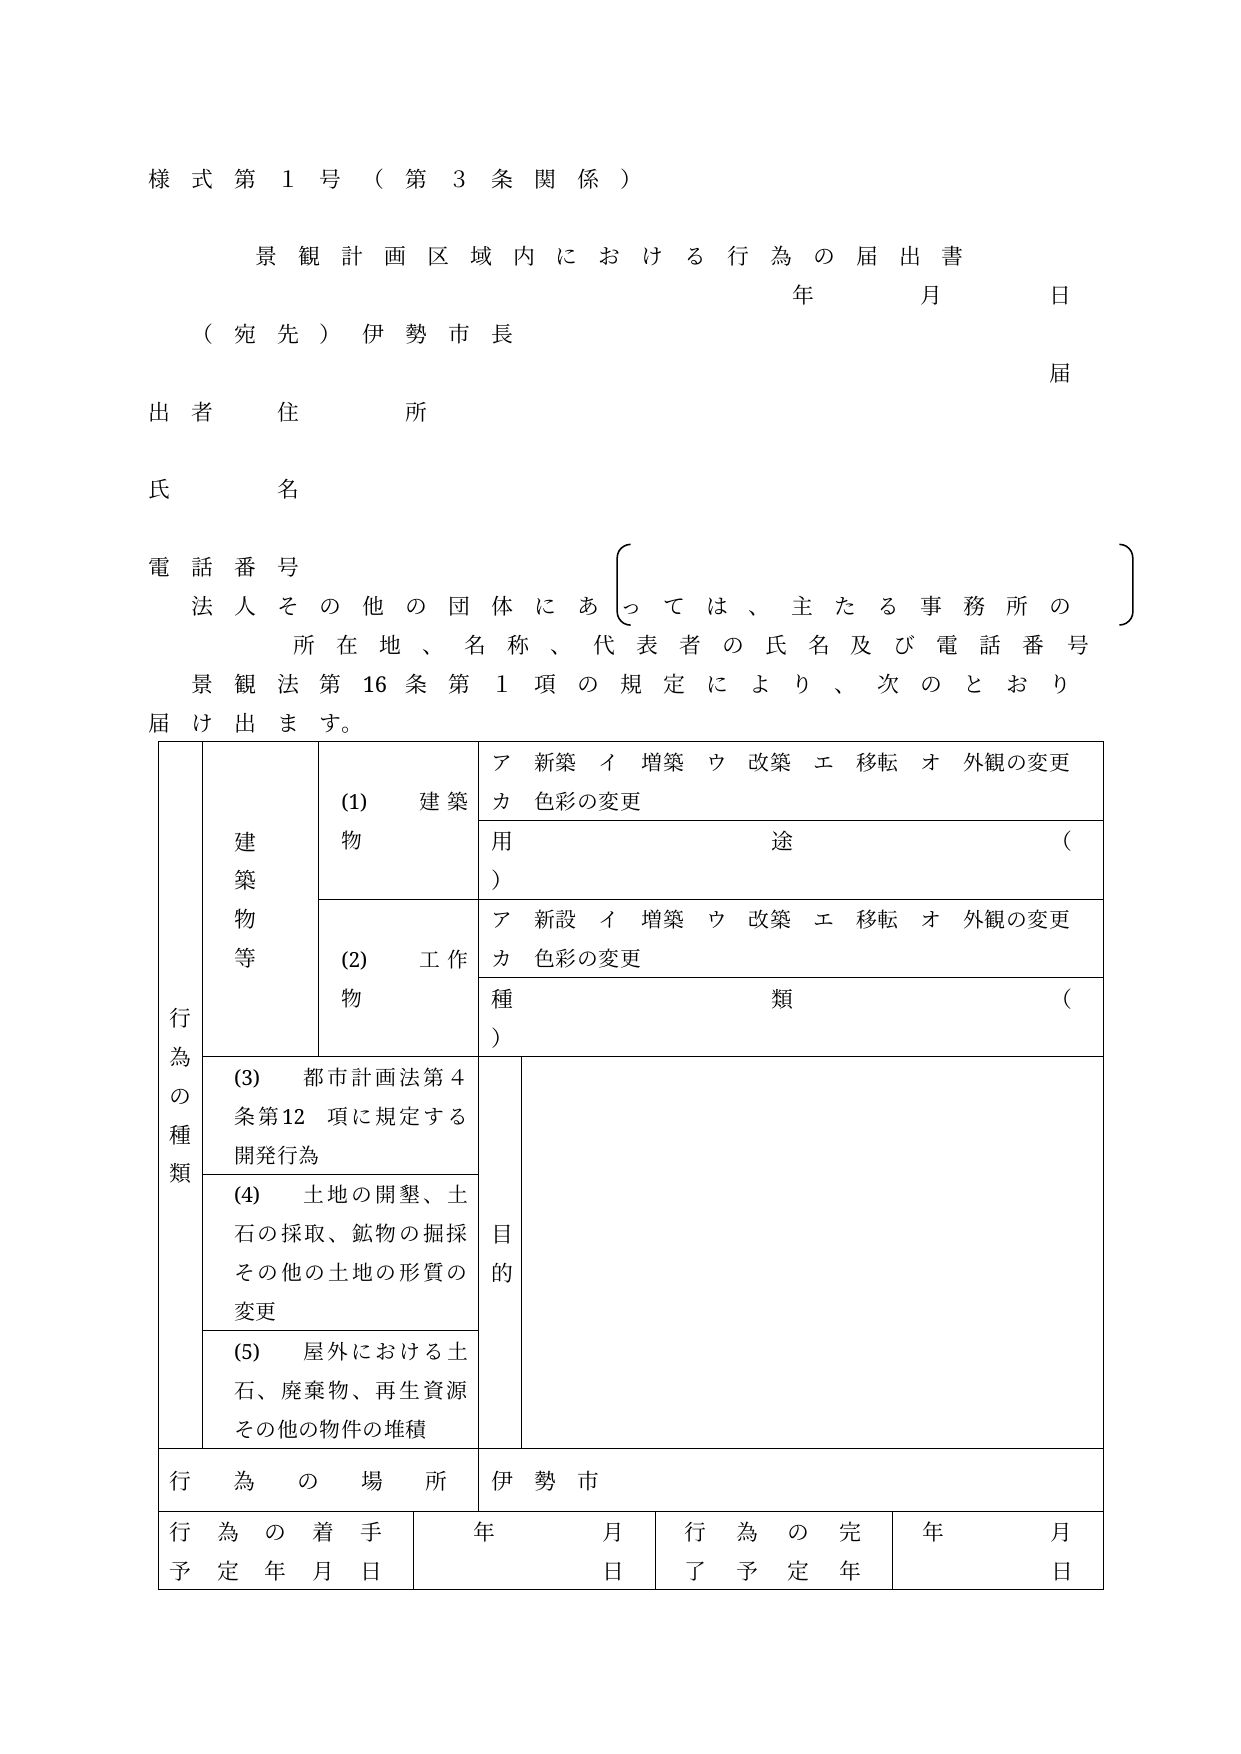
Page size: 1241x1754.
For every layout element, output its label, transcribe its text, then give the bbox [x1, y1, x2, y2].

table_cell 年 月 日 [893, 1512, 1103, 1589]
text （宛先）伊勢市長 [148, 313, 1092, 352]
text 景観計画区域内における行為の届出書 [148, 236, 1092, 275]
table_cell ア 新設 イ 増築 ウ 改築 エ 移転 オ 外観の変更 カ 色彩の変更 [479, 900, 1103, 977]
table_cell 行為の場所 [159, 1449, 478, 1511]
text 氏 名 [148, 430, 1092, 508]
table_cell 目的 [479, 1057, 521, 1448]
table_cell (2) 工作物 [319, 900, 478, 1056]
text 所在地、名称、代表者の氏名及び電話番号 [148, 624, 1092, 663]
table_cell [522, 1057, 1103, 1448]
table_cell (3) 都市計画法第４条第12項に規定する開発行為 [203, 1057, 478, 1173]
table_cell 種類（ ） [479, 978, 1103, 1056]
text 景観法第16条第１項の規定により、次のとおり届け出ます。 [148, 663, 1092, 741]
text 様式第１号（第３条関係） [148, 158, 1092, 197]
text 電話番号 [148, 508, 1092, 586]
table_cell 用途（ ） [479, 821, 1103, 898]
table_header 行為の種類 [159, 742, 202, 1448]
text 年 月 日 [148, 275, 1092, 313]
table_cell 行為の完了予定年月日 [656, 1512, 892, 1589]
text 法人その他の団体にあっては、主たる事務所の [618, 586, 1092, 624]
table_cell 年 月 日 [414, 1512, 655, 1589]
table_cell 行為の着手予定年月日 [159, 1512, 413, 1589]
table_cell (5) 屋外における土石、廃棄物、再生資源その他の物件の堆積 [203, 1331, 478, 1448]
table_header 建築物等 [203, 742, 318, 1056]
text 届出者 住 所 [148, 352, 1092, 430]
table_cell 伊勢市 [479, 1449, 1103, 1511]
text 法人その他の団体にあっては、主たる事務所の [148, 586, 622, 624]
table_header (1) 建築物 [319, 742, 478, 898]
table_header ア 新築 イ 増築 ウ 改築 エ 移転 オ 外観の変更 カ 色彩の変更 [479, 742, 1103, 820]
table_cell (4) 土地の開墾、土石の採取、鉱物の掘採その他の土地の形質の変更 [203, 1175, 478, 1330]
